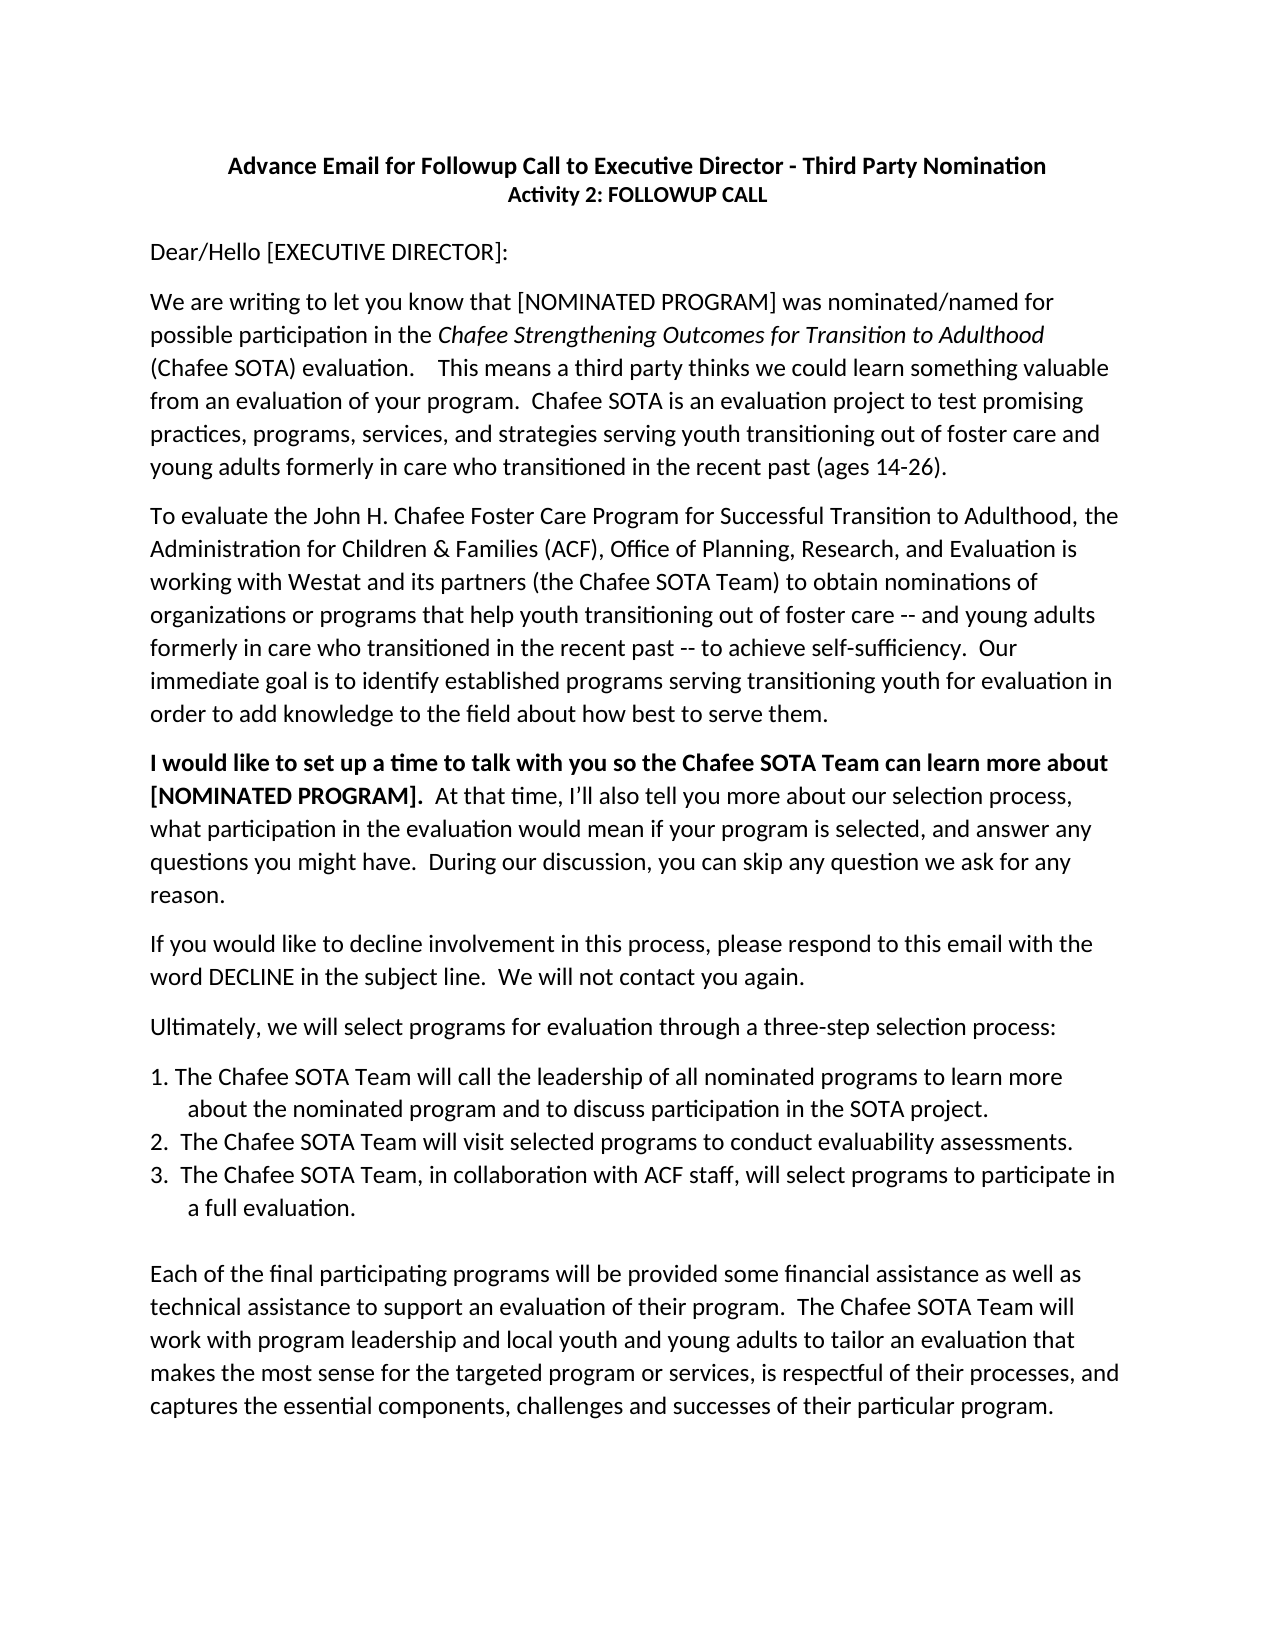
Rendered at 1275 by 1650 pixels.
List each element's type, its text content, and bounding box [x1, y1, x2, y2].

text 3. The Chafee SOTA Team, in collaboration with ACF staff, will select programs to participate in a full evaluation. [150, 1159, 1125, 1223]
text To evaluate the John H. Chafee Foster Care Program for Successful Transition to Adulthood, the Administration for Children & Families (ACF), Office of Planning, Research, and Evaluation is working with Westat and its partners (the Chafee SOTA Team) to obtain nominations of organizations or programs that help youth transitioning out of foster care -- and young adults formerly in care who transitioned in the recent past -- to achieve self-sufficiency. Our immediate goal is to identify established programs serving transitioning youth for evaluation in order to add knowledge to the field about how best to serve them. [150, 500, 1125, 728]
text If you would like to decline involvement in this process, please respond to this email with the word DECLINE in the subject line. We will not contact you again. [150, 929, 1125, 992]
text I would like to set up a time to talk with you so the Chafee SOTA Team can learn more about [NOMINATED PROGRAM]. At that time, I’ll also tell you more about our selection process, what participation in the evaluation would mean if your program is selected, and answer any questions you might have. During our discussion, you can skip any question we ask for any reason. [150, 747, 1125, 909]
text Advance Email for Followup Call to Executive Director - Third Party Nomination [150, 150, 1125, 181]
text 2. The Chafee SOTA Team will visit selected programs to conduct evaluability assessments. [150, 1127, 1125, 1157]
text Dear/Hello [EXECUTIVE DIRECTOR]: [150, 237, 1125, 267]
text Activity 2: FOLLOWUP CALL [150, 181, 1125, 208]
text Each of the final participating programs will be provided some financial assistance as well as technical assistance to support an evaluation of their program. The Chafee SOTA Team will work with program leadership and local youth and young adults to tailor an evaluation that makes the most sense for the targeted program or services, is respectful of their processes, and captures the essential components, challenges and successes of their particular program. [150, 1258, 1125, 1420]
text 1. The Chafee SOTA Team will call the leadership of all nominated programs to learn more about the nominated program and to discuss participation in the SOTA project. [150, 1061, 1125, 1124]
text Ultimately, we will select programs for evaluation through a three-step selection process: [150, 1011, 1125, 1042]
text We are writing to let you know that [NOMINATED PROGRAM] was nominated/named for possible participation in the Chafee Strengthening Outcomes for Transition to Adulthood (Chafee SOTA) evaluation. This means a third party thinks we could learn something valuable from an evaluation of your program. Chafee SOTA is an evaluation project to test promising practices, programs, services, and strategies serving youth transitioning out of foster care and young adults formerly in care who transitioned in the recent past (ages 14-26). [150, 286, 1125, 481]
